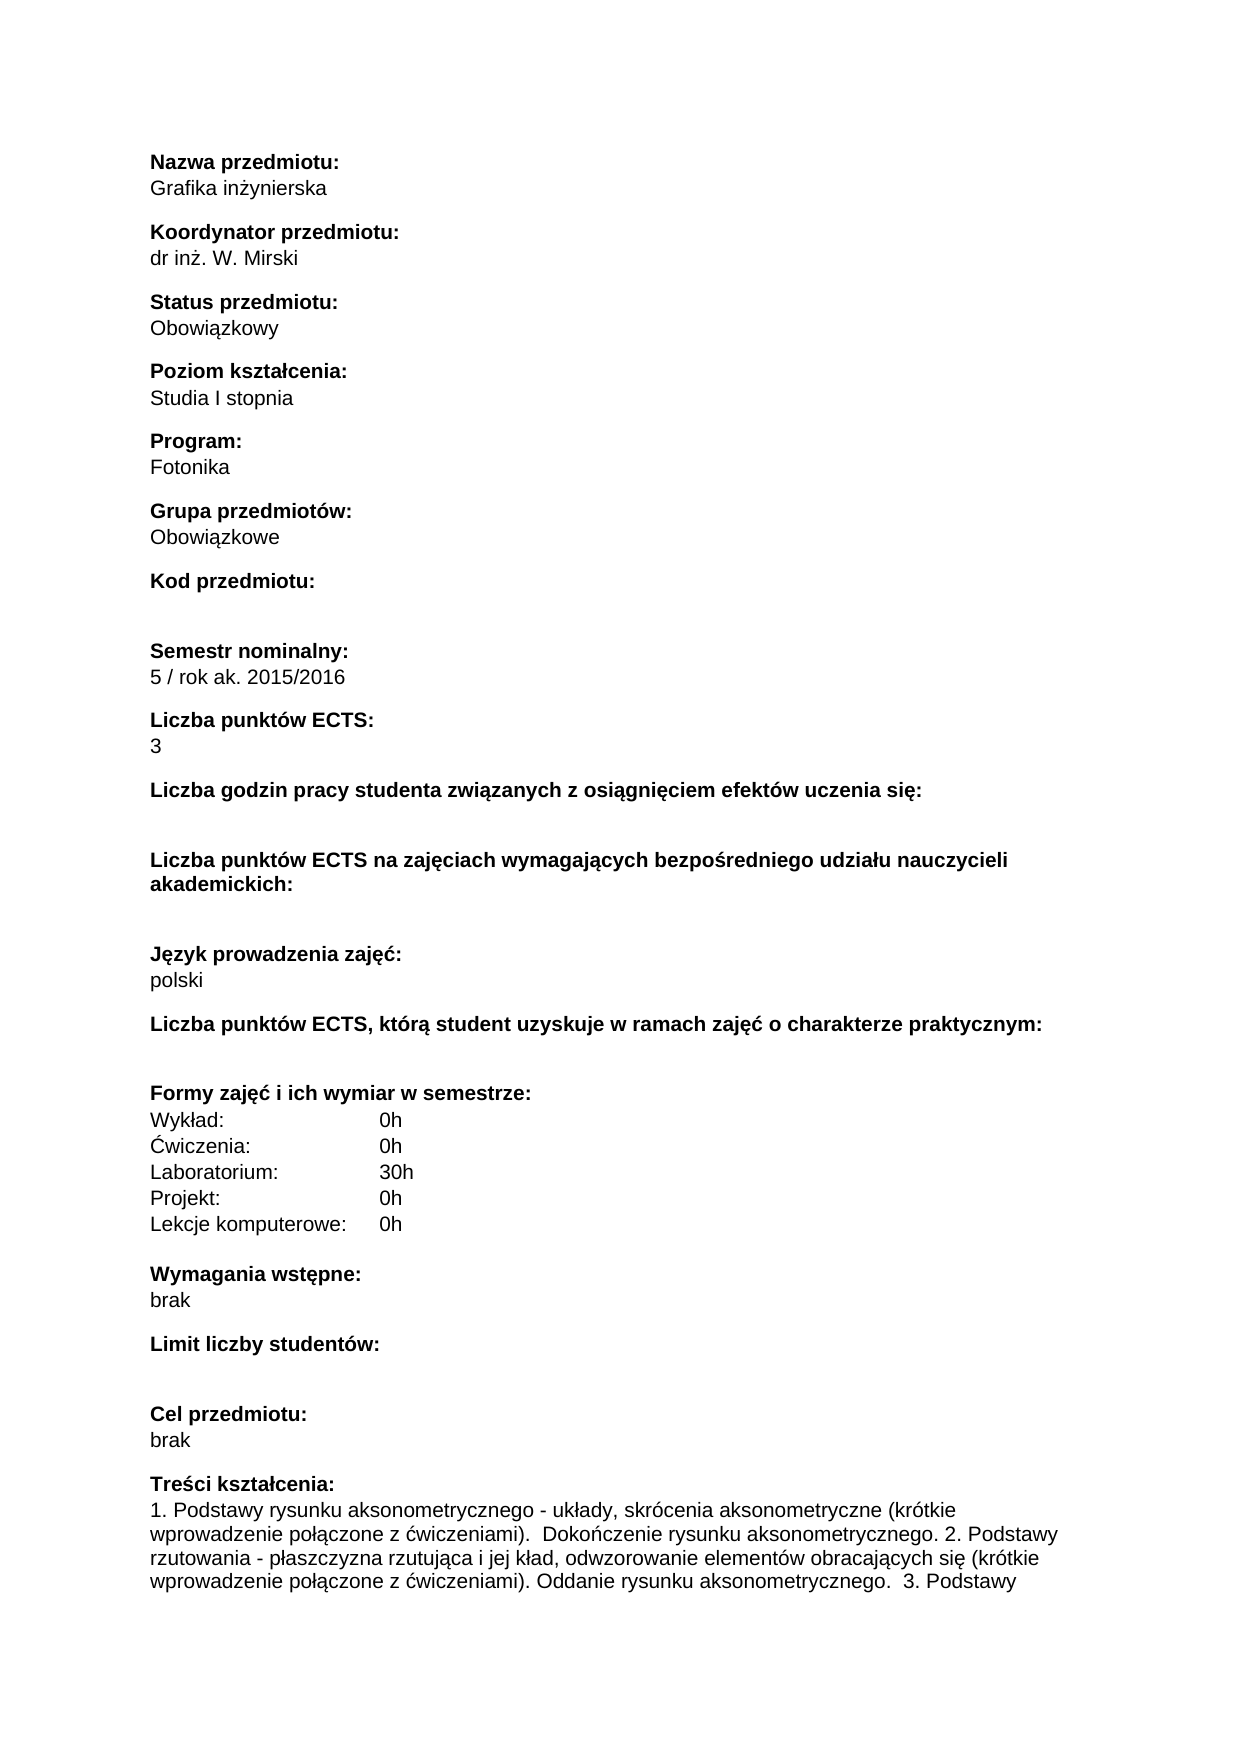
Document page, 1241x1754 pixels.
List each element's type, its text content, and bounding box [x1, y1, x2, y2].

table_cell 0h [369, 1184, 597, 1210]
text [150, 1497, 1090, 1593]
text Poziom kształcenia: [150, 359, 1090, 383]
text dr inż. W. Mirski [150, 246, 1090, 270]
table_header 0h [369, 1108, 597, 1132]
text Liczba punktów ECTS na zajęciach wymagających bezpośredniego udziału nauczycieli akademickich: [150, 848, 1090, 896]
text Grupa przedmiotów: [150, 499, 1090, 523]
text Status przedmiotu: [150, 289, 1090, 313]
text Wymagania wstępne: [150, 1262, 1090, 1286]
text Grafika inżynierska [150, 176, 1090, 200]
text Studia I stopnia [150, 385, 1090, 409]
text brak [150, 1288, 1090, 1312]
text 3 [150, 734, 1090, 758]
table_cell Laboratorium: [140, 1160, 367, 1184]
text 5 / rok ak. 2015/2016 [150, 664, 1090, 688]
text Liczba godzin pracy studenta związanych z osiągnięciem efektów uczenia się: [150, 778, 1090, 802]
text Semestr nominalny: [150, 638, 1090, 662]
text Fotonika [150, 455, 1090, 479]
text Liczba punktów ECTS, którą student uzyskuje w ramach zajęć o charakterze praktycznym: [150, 1011, 1090, 1035]
table_cell Projekt: [140, 1186, 367, 1210]
text polski [150, 968, 1090, 992]
text Koordynator przedmiotu: [150, 220, 1090, 244]
table_header Wykład: [140, 1108, 367, 1132]
text Formy zajęć i ich wymiar w semestrze: [150, 1081, 1090, 1105]
text Nazwa przedmiotu: [150, 150, 1090, 174]
table_cell 0h [369, 1132, 597, 1158]
table_cell Lekcje komputerowe: [140, 1212, 367, 1236]
text Obowiązkowy [150, 316, 1090, 339]
text Obowiązkowe [150, 525, 1090, 549]
text Limit liczby studentów: [150, 1332, 1090, 1356]
text Program: [150, 429, 1090, 453]
text Treści kształcenia: [150, 1471, 1090, 1495]
text Liczba punktów ECTS: [150, 708, 1090, 732]
text Kod przedmiotu: [150, 569, 1090, 593]
text brak [150, 1428, 1090, 1452]
table_cell 30h [369, 1158, 597, 1184]
text Cel przedmiotu: [150, 1402, 1090, 1426]
text Język prowadzenia zajęć: [150, 942, 1090, 966]
table_cell Ćwiczenia: [140, 1134, 367, 1158]
table_cell 0h [369, 1210, 597, 1236]
